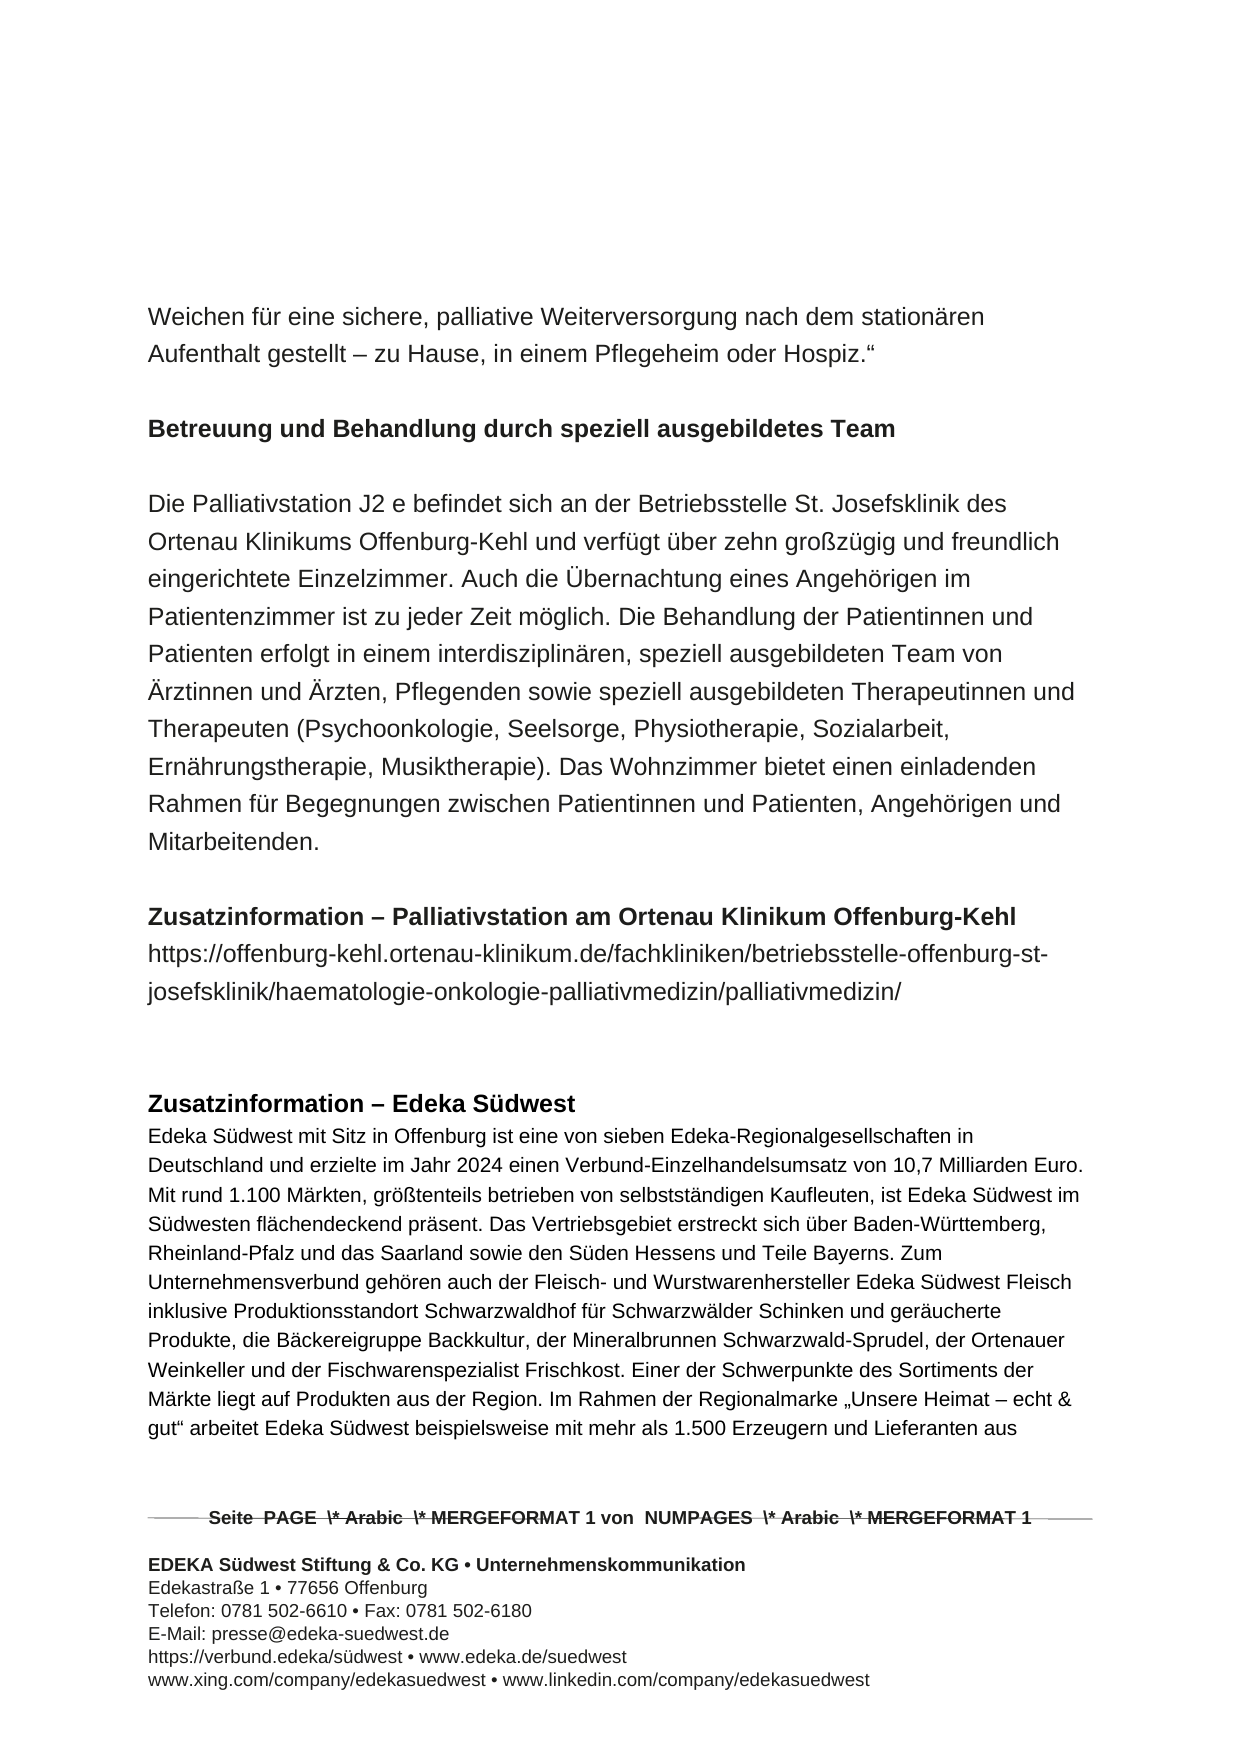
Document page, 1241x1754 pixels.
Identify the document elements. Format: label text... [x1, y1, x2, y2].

text Betreuung und Behandlung durch speziell ausgebildetes Team [148, 408, 1092, 445]
text https://offenburg-kehl.ortenau-klinikum.de/fachkliniken/betriebsstelle-offenburg-st-josefsklinik/haematologie-onkologie-palliativmedizin/palliativmedizin/ [148, 933, 1092, 1008]
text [148, 295, 1092, 370]
text Zusatzinformation – Palliativstation am Ortenau Klinikum Offenburg-Kehl [148, 895, 1092, 933]
text Die Palliativstation J2 e befindet sich an der Betriebsstelle St. Josefsklinik des Ortenau Klinikums Offenburg-Kehl und verfügt über zehn großzügig und freundlich eingerichtete Einzelzimmer. Auch die Übernachtung eines Angehörigen im Patientenzimmer ist zu jeder Zeit möglich. Die Behandlung der Patientinnen und Patienten erfolgt in einem interdisziplinären, speziell ausgebildeten Team von Ärztinnen und Ärzten, Pflegenden sowie speziell ausgebildeten Therapeutinnen und Therapeuten (Psychoonkologie, Seelsorge, Physiotherapie, Sozialarbeit, Ernährungstherapie, Musiktherapie). Das Wohnzimmer bietet einen einladenden Rahmen für Begegnungen zwischen Patientinnen und Patienten, Angehörigen und Mitarbeitenden. [148, 483, 1092, 858]
